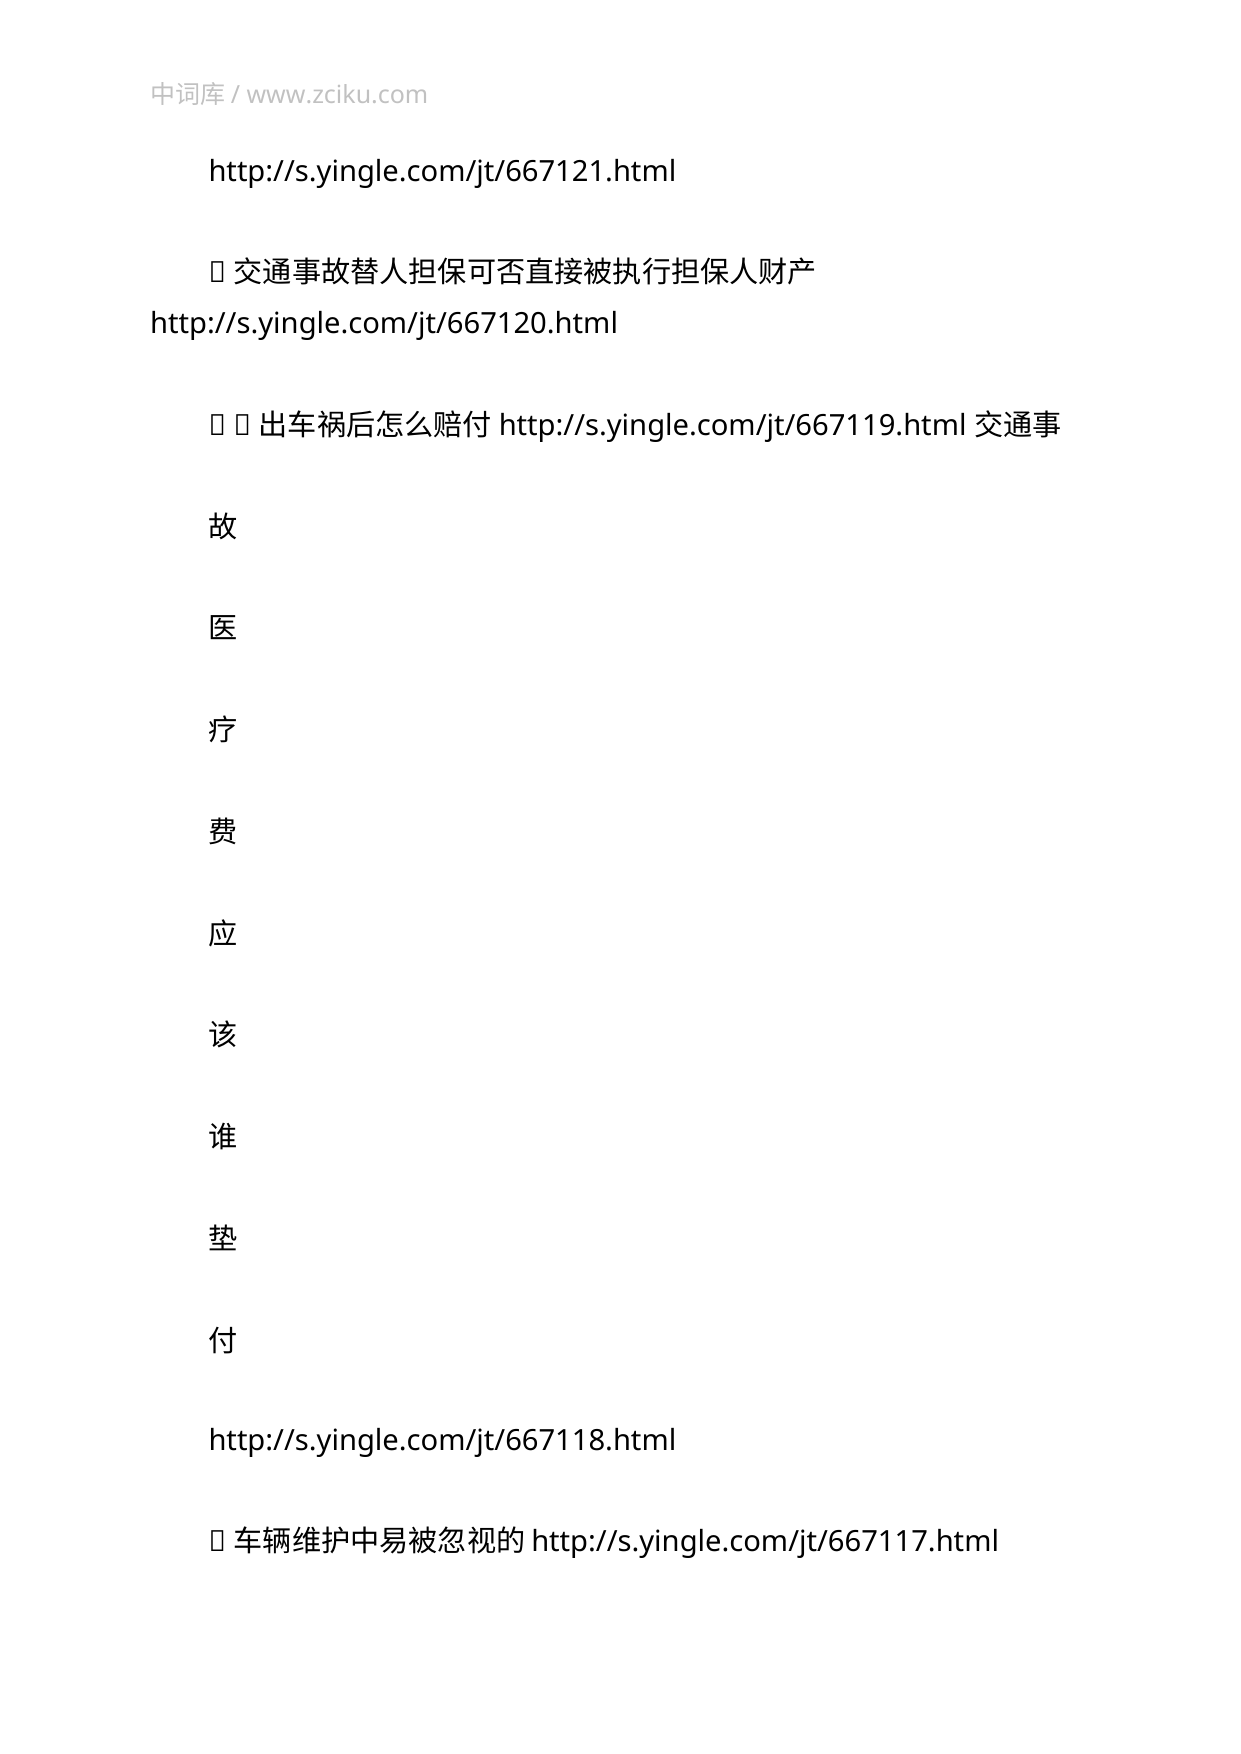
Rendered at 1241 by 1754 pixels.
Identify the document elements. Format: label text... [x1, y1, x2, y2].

text 垫 [150, 1216, 1090, 1258]
text 故 [150, 503, 1090, 545]
text 该 [150, 1012, 1090, 1054]
text 疗 [150, 707, 1090, 749]
text 谁 [150, 1114, 1090, 1156]
text http://s.yingle.com/jt/667121.html [150, 150, 1090, 190]
text 费 [150, 808, 1090, 851]
text 付 [150, 1317, 1090, 1359]
text 医 [150, 605, 1090, 647]
text  车辆维护中易被忽视的http://s.yingle.com/jt/667117.html [150, 1517, 1090, 1560]
text   出车祸后怎么赔付 http://s.yingle.com/jt/667119.html 交通事 [150, 401, 1090, 443]
text http://s.yingle.com/jt/667118.html [150, 1419, 1090, 1459]
text  交通事故替人担保可否直接被执行担保人财产 http://s.yingle.com/jt/667120.html [150, 248, 1090, 342]
text 应 [150, 910, 1090, 952]
